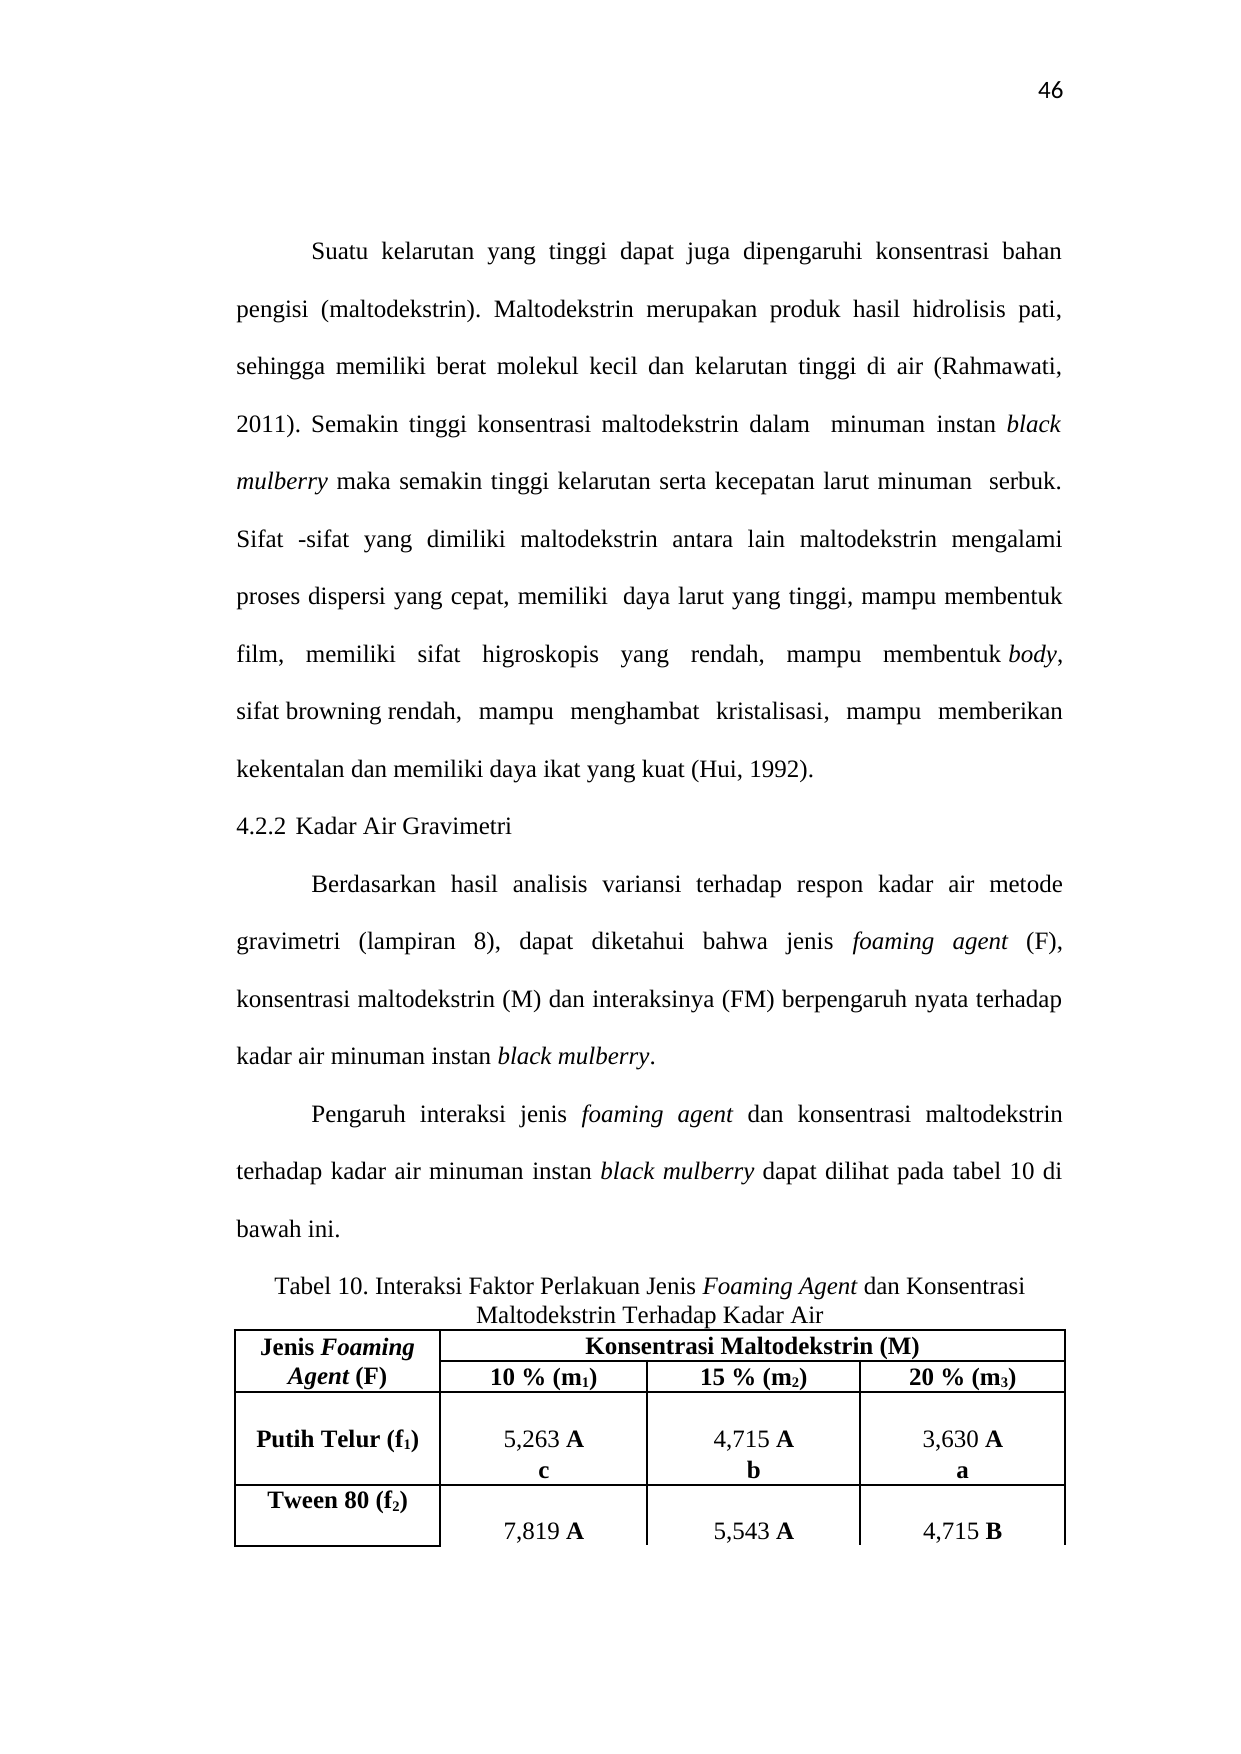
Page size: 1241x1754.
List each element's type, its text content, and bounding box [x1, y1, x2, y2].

subtitle Kadar Air Gravimetri [236, 811, 1063, 840]
table_cell Putih Telur (f1) [236, 1393, 439, 1483]
table_cell 15 % (m2) [648, 1362, 859, 1391]
text Pengaruh interaksi jenis foaming agent dan konsentrasi maltodekstrin terhadap kadar air minuman instan black mulberry dapat dilihat pada tabel 10 di bawah ini. [236, 1099, 1063, 1242]
table_cell Tween 80 (f2) [236, 1486, 439, 1545]
text Suatu kelarutan yang tinggi dapat juga dipengaruhi konsentrasi bahan pengisi (maltodekstrin). Maltodekstrin merupakan produk hasil hidrolisis pati, sehingga memiliki berat molekul kecil dan kelarutan tinggi di air (Rahmawati, 2011). Semakin tinggi konsentrasi maltodekstrin dalam minuman instan black mulberry maka semakin tinggi kelarutan serta kecepatan larut minuman serbuk. Sifat -sifat yang dimiliki maltodekstrin antara lain maltodekstrin mengalami proses dispersi yang cepat, memiliki daya larut yang tinggi, mampu membentuk film, memiliki sifat higroskopis yang rendah, mampu membentuk body, sifat browning rendah, mampu menghambat kristalisasi, mampu memberikan kekentalan dan memiliki daya ikat yang kuat (Hui, 1992). [236, 236, 1063, 782]
table_cell [441, 1486, 646, 1514]
table_cell [441, 1393, 646, 1422]
table_cell [648, 1486, 859, 1514]
table_cell [861, 1486, 1064, 1514]
table_cell [648, 1393, 859, 1422]
table_cell 4,715 B [861, 1514, 1064, 1545]
text Tabel 10. Interaksi Faktor Perlakuan Jenis Foaming Agent dan Konsentrasi Maltodekstrin Terhadap Kadar Air [236, 1271, 1063, 1329]
table_cell 5,543 A [648, 1514, 859, 1545]
table_header Jenis Foaming Agent (F) [236, 1331, 439, 1391]
text Berdasarkan hasil analisis variansi terhadap respon kadar air metode gravimetri (lampiran 8), dapat diketahui bahwa jenis foaming agent (F), konsentrasi maltodekstrin (M) dan interaksinya (FM) berpengaruh nyata terhadap kadar air minuman instan black mulberry. [236, 869, 1063, 1070]
table_cell 7,819 A [441, 1514, 646, 1545]
table_cell 4,715 A [648, 1422, 859, 1453]
table_cell 5,263 A [441, 1422, 646, 1453]
table_cell a [861, 1453, 1064, 1483]
table_cell 20 % (m3) [861, 1362, 1064, 1391]
table_cell b [648, 1453, 859, 1483]
table_cell 3,630 A [861, 1422, 1064, 1453]
table_header Konsentrasi Maltodekstrin (M) [441, 1331, 1064, 1359]
table_cell 10 % (m1) [441, 1362, 646, 1391]
table_cell [861, 1393, 1064, 1422]
table_cell c [441, 1453, 646, 1483]
